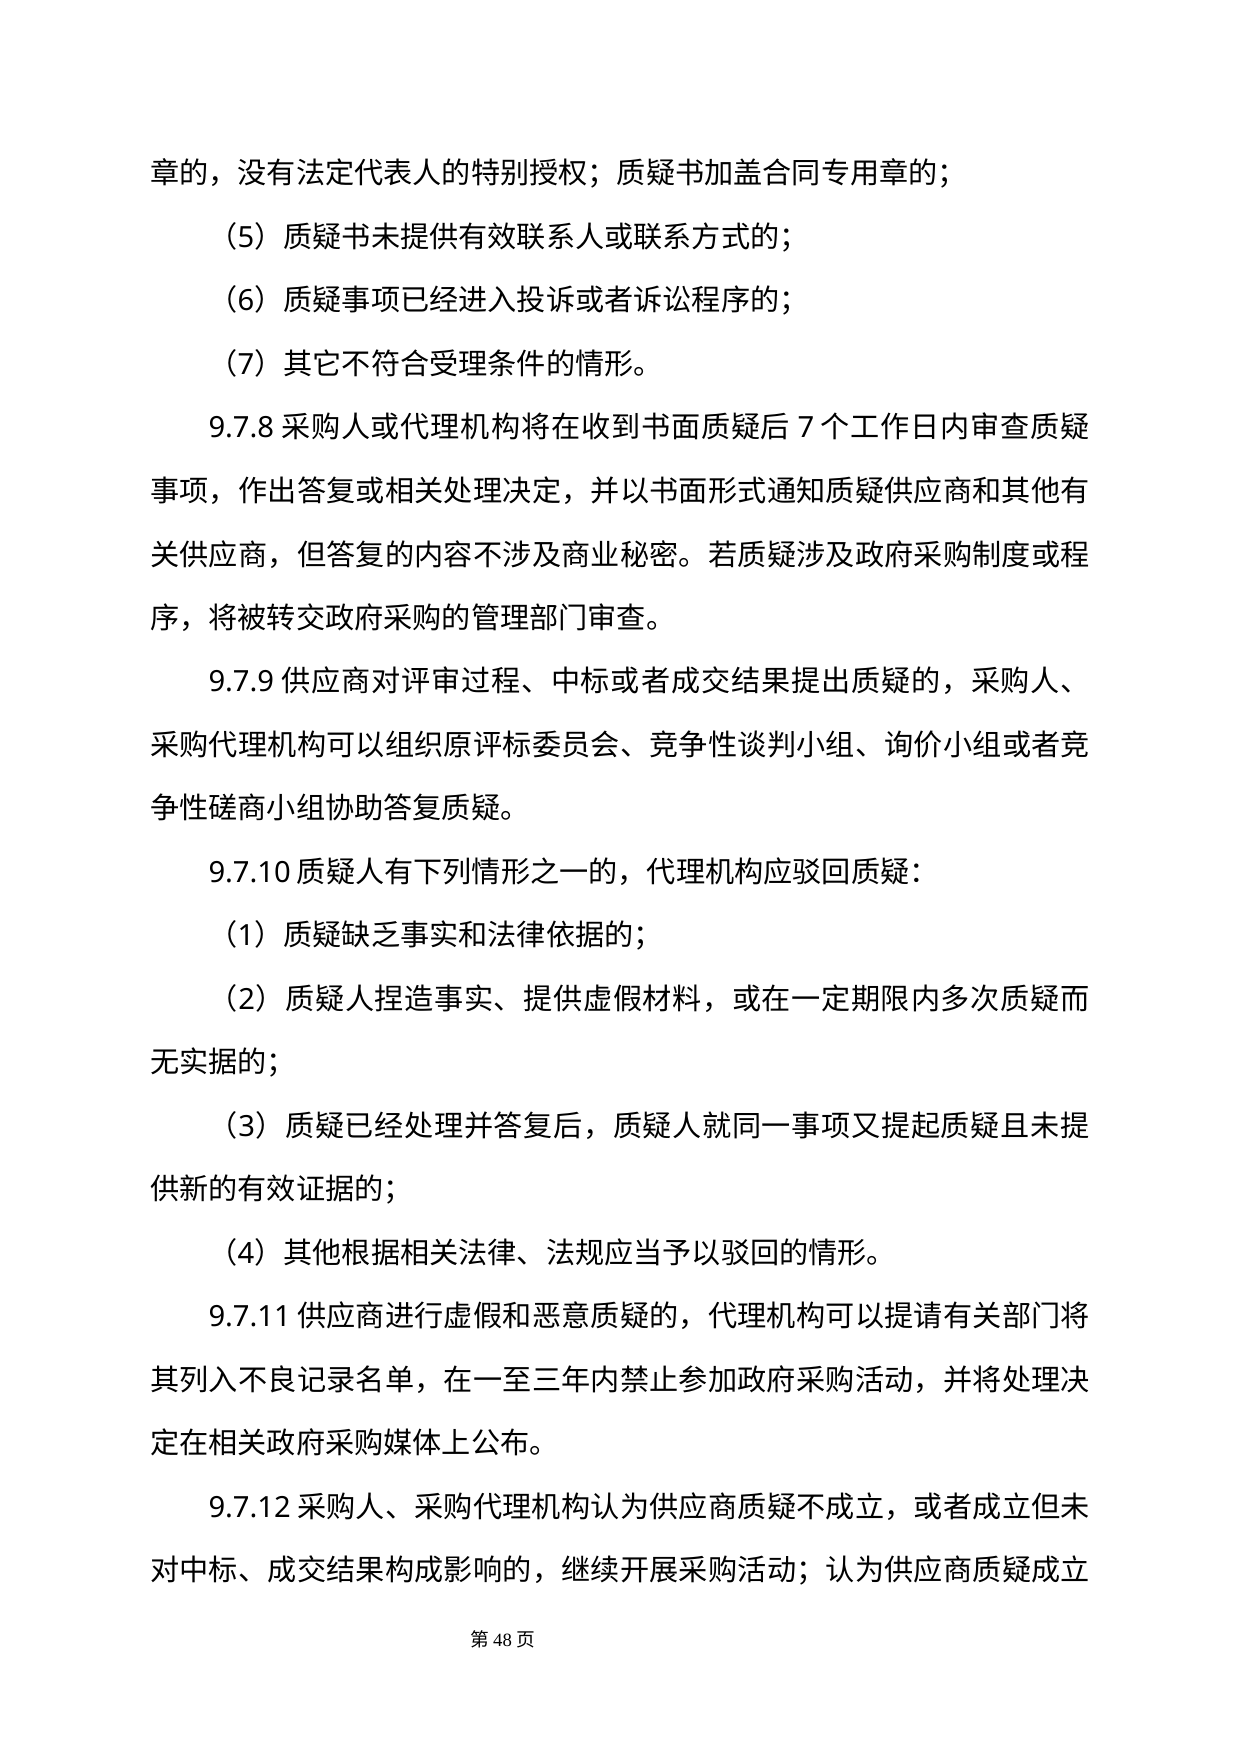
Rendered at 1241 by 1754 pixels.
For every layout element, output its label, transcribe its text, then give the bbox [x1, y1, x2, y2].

text 9.7.8采购人或代理机构将在收到书面质疑后7个工作日内审查质疑事项，作出答复或相关处理决定，并以书面形式通知质疑供应商和其他有关供应商，但答复的内容不涉及商业秘密。若质疑涉及政府采购制度或程序，将被转交政府采购的管理部门审查。 [150, 404, 1090, 637]
text 9.7.11供应商进行虚假和恶意质疑的，代理机构可以提请有关部门将其列入不良记录名单，在一至三年内禁止参加政府采购活动，并将处理决定在相关政府采购媒体上公布。 [150, 1293, 1090, 1462]
text （5）质疑书未提供有效联系人或联系方式的； [150, 213, 1090, 256]
text 9.7.10质疑人有下列情形之一的，代理机构应驳回质疑： [150, 848, 1090, 891]
text （7）其它不符合受理条件的情形。 [150, 341, 1090, 383]
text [150, 1483, 1090, 1589]
text （3）质疑已经处理并答复后，质疑人就同一事项又提起质疑且未提供新的有效证据的； [150, 1102, 1090, 1208]
text （1）质疑缺乏事实和法律依据的； [150, 912, 1090, 954]
text （2）质疑人捏造事实、提供虚假材料，或在一定期限内多次质疑而无实据的； [150, 975, 1090, 1081]
text （6）质疑事项已经进入投诉或者诉讼程序的； [150, 277, 1090, 319]
text 9.7.9供应商对评审过程、中标或者成交结果提出质疑的，采购人、采购代理机构可以组织原评标委员会、竞争性谈判小组、询价小组或者竞争性磋商小组协助答复质疑。 [150, 658, 1090, 827]
text （4）其他根据相关法律、法规应当予以驳回的情形。 [150, 1229, 1090, 1272]
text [150, 150, 1090, 192]
